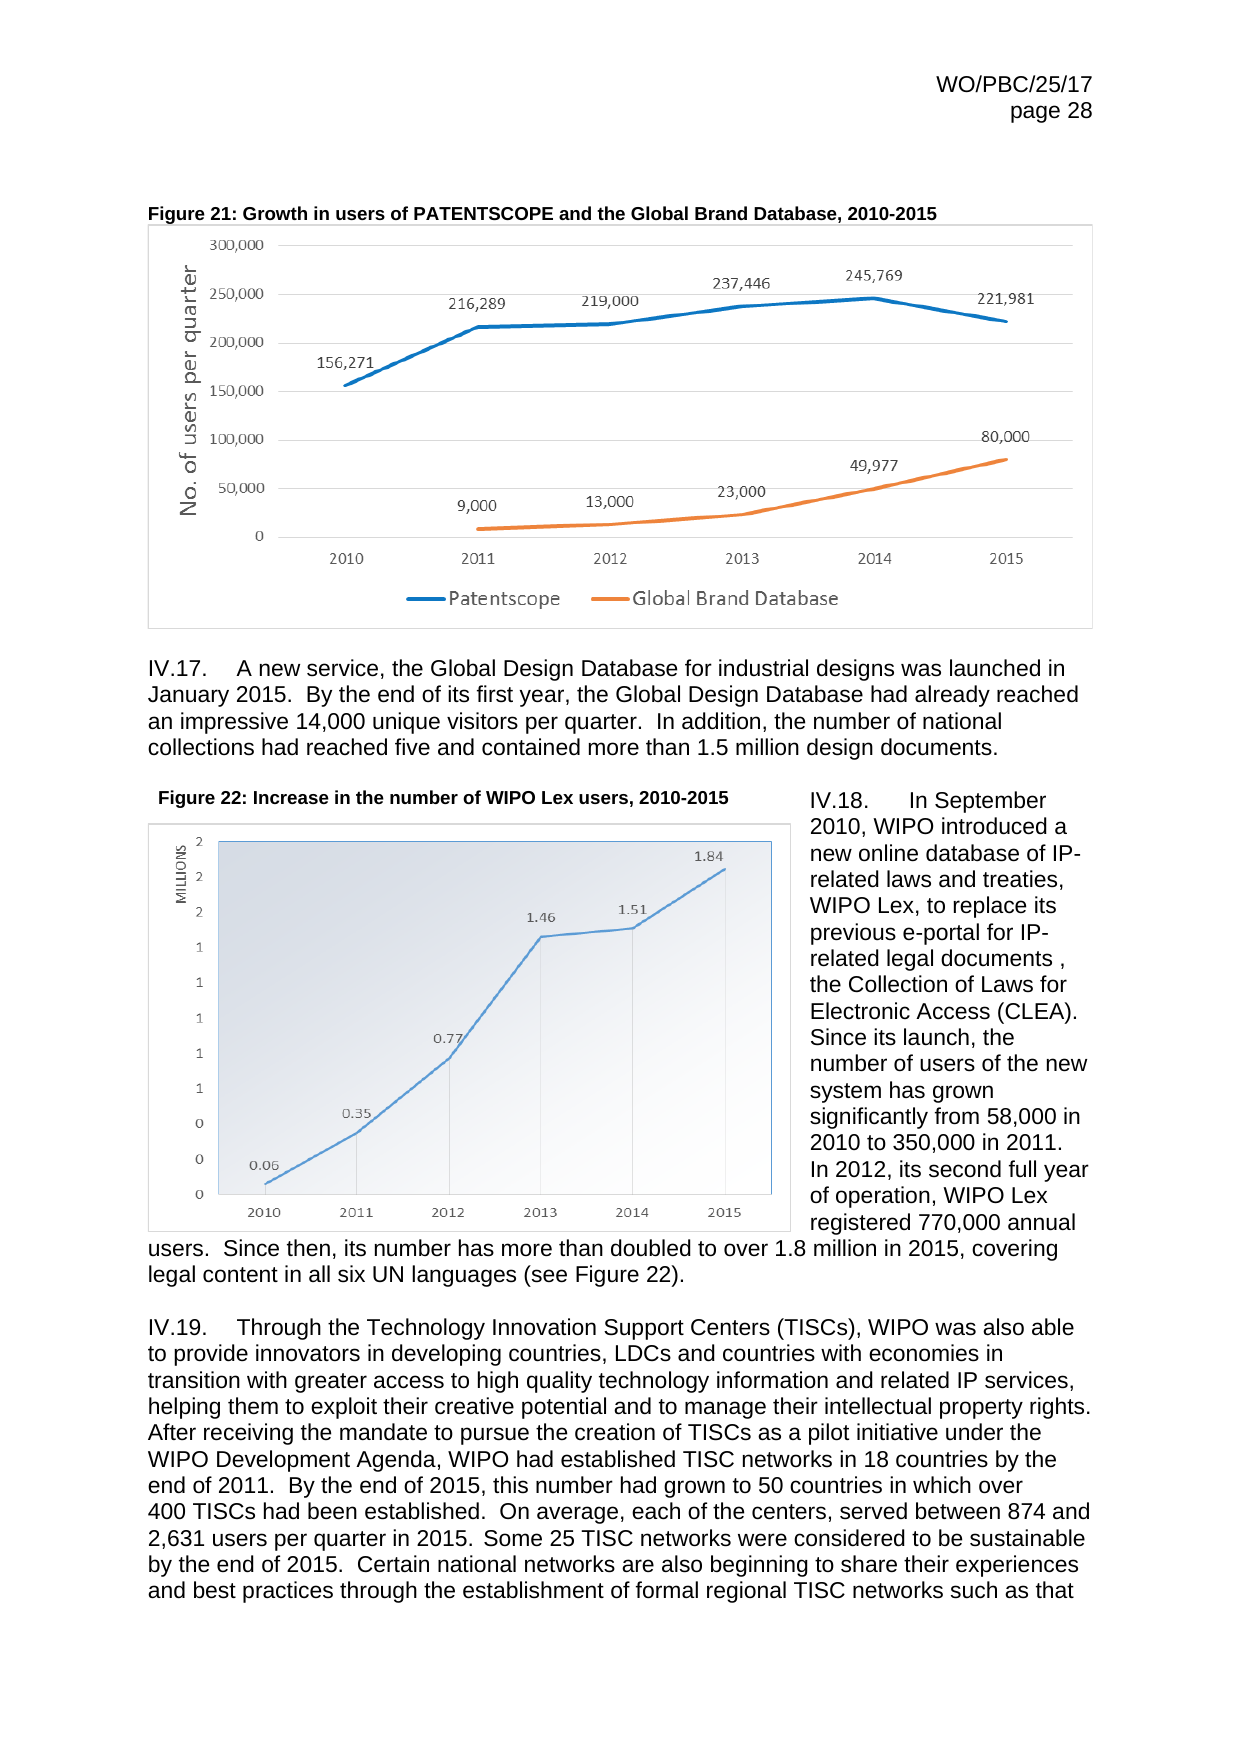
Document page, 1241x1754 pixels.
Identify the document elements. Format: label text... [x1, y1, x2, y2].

picture [147, 224, 1093, 629]
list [148, 1314, 1092, 1604]
picture [147, 823, 791, 1232]
list A new service, the Global Design Database for industrial designs was launched in January 2015. By the end of its first year, the Global Design Database had already reached an impressive 14,000 unique visitors per quarter. In addition, the number of national collections had reached five and contained more than 1.5 million design documents. [148, 655, 1092, 760]
text Figure : Growth in users of PATENTSCOPE and the Global Brand Database, 2010-2015 [148, 203, 1092, 224]
